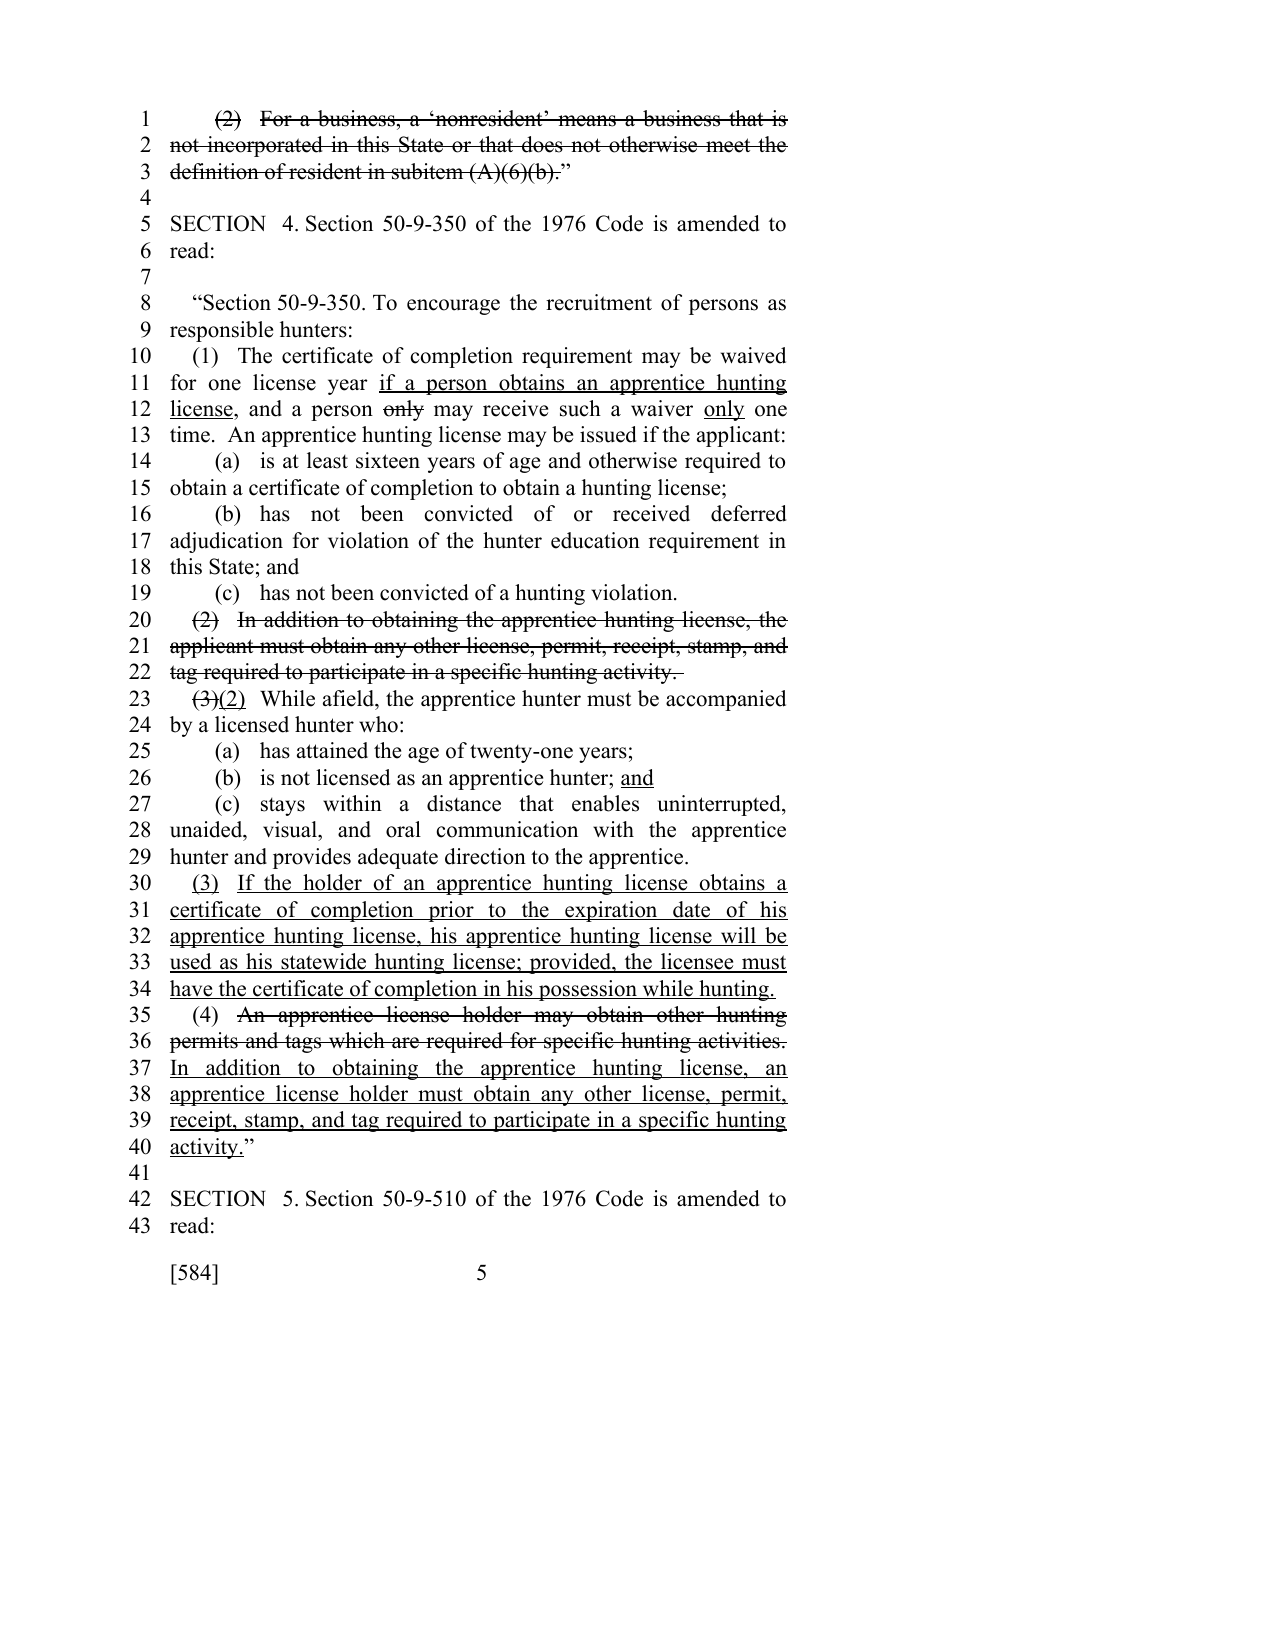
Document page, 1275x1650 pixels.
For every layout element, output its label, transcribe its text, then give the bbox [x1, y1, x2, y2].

text (c) has not been convicted of a hunting violation. [169, 579, 787, 606]
text (2) For a business, a ‘nonresident’ means a business that is not incorporated in this State or that does not otherwise meet the definition of resident in subitem (A)(6)(b).” [169, 147, 787, 184]
text (1) The certificate of completion requirement may be waived for one license year if a person obtains an apprentice hunting license, and a person only may receive such a waiver only one time. An apprentice hunting license may be issued if the applicant: [169, 342, 787, 448]
text “Section 50-9-350. To encourage the recruitment of persons as responsible hunters: [169, 289, 787, 342]
text SECTION 5. Section 50-9-510 of the 1976 Code is amended to read: [169, 1186, 787, 1238]
text (4) An apprentice license holder may obtain other hunting permits and tags which are required for specific hunting activities. In addition to obtaining the apprentice hunting license, an apprentice license holder must obtain any other license, permit, receipt, stamp, and tag required to participate in a specific hunting activity.” [169, 1043, 787, 1077]
text (c) stays within a distance that enables uninterrupted, unaided, visual, and oral communication with the apprentice hunter and provides adequate direction to the apprentice. [169, 790, 787, 869]
text (b) is not licensed as an apprentice hunter; and [169, 764, 787, 790]
text (b) has not been convicted of or received deferred adjudication for violation of the hunter education requirement in this State; and [169, 500, 787, 579]
text (a) is at least sixteen years of age and otherwise required to obtain a certificate of completion to obtain a hunting license; [169, 448, 787, 500]
text (3)(2) While afield, the apprentice hunter must be accompanied by a licensed hunter who: [169, 685, 787, 737]
text (2) For a business, a ‘nonresident’ means a business that is not incorporated in this State or that does not otherwise meet the definition of resident in subitem (A)(6)(b).” [169, 105, 787, 146]
text (2) In addition to obtaining the apprentice hunting license, the applicant must obtain any other license, permit, receipt, stamp, and tag required to participate in a specific hunting activity. [169, 647, 787, 685]
text (a) has attained the age of twenty-one years; [169, 737, 787, 764]
text SECTION 4. Section 50-9-350 of the 1976 Code is amended to read: [169, 210, 787, 263]
text (3) If the holder of an apprentice hunting license obtains a certificate of completion prior to the expiration date of his apprentice hunting license, his apprentice hunting license will be used as his statewide hunting license; provided, the licensee must have the certificate of completion in his possession while hunting. [169, 869, 787, 919]
text (2) In addition to obtaining the apprentice hunting license, the applicant must obtain any other license, permit, receipt, stamp, and tag required to participate in a specific hunting activity. [169, 606, 787, 646]
text (4) An apprentice license holder may obtain other hunting permits and tags which are required for specific hunting activities. In addition to obtaining the apprentice hunting license, an apprentice license holder must obtain any other license, permit, receipt, stamp, and tag required to participate in a specific hunting activity.” [169, 1001, 787, 1042]
